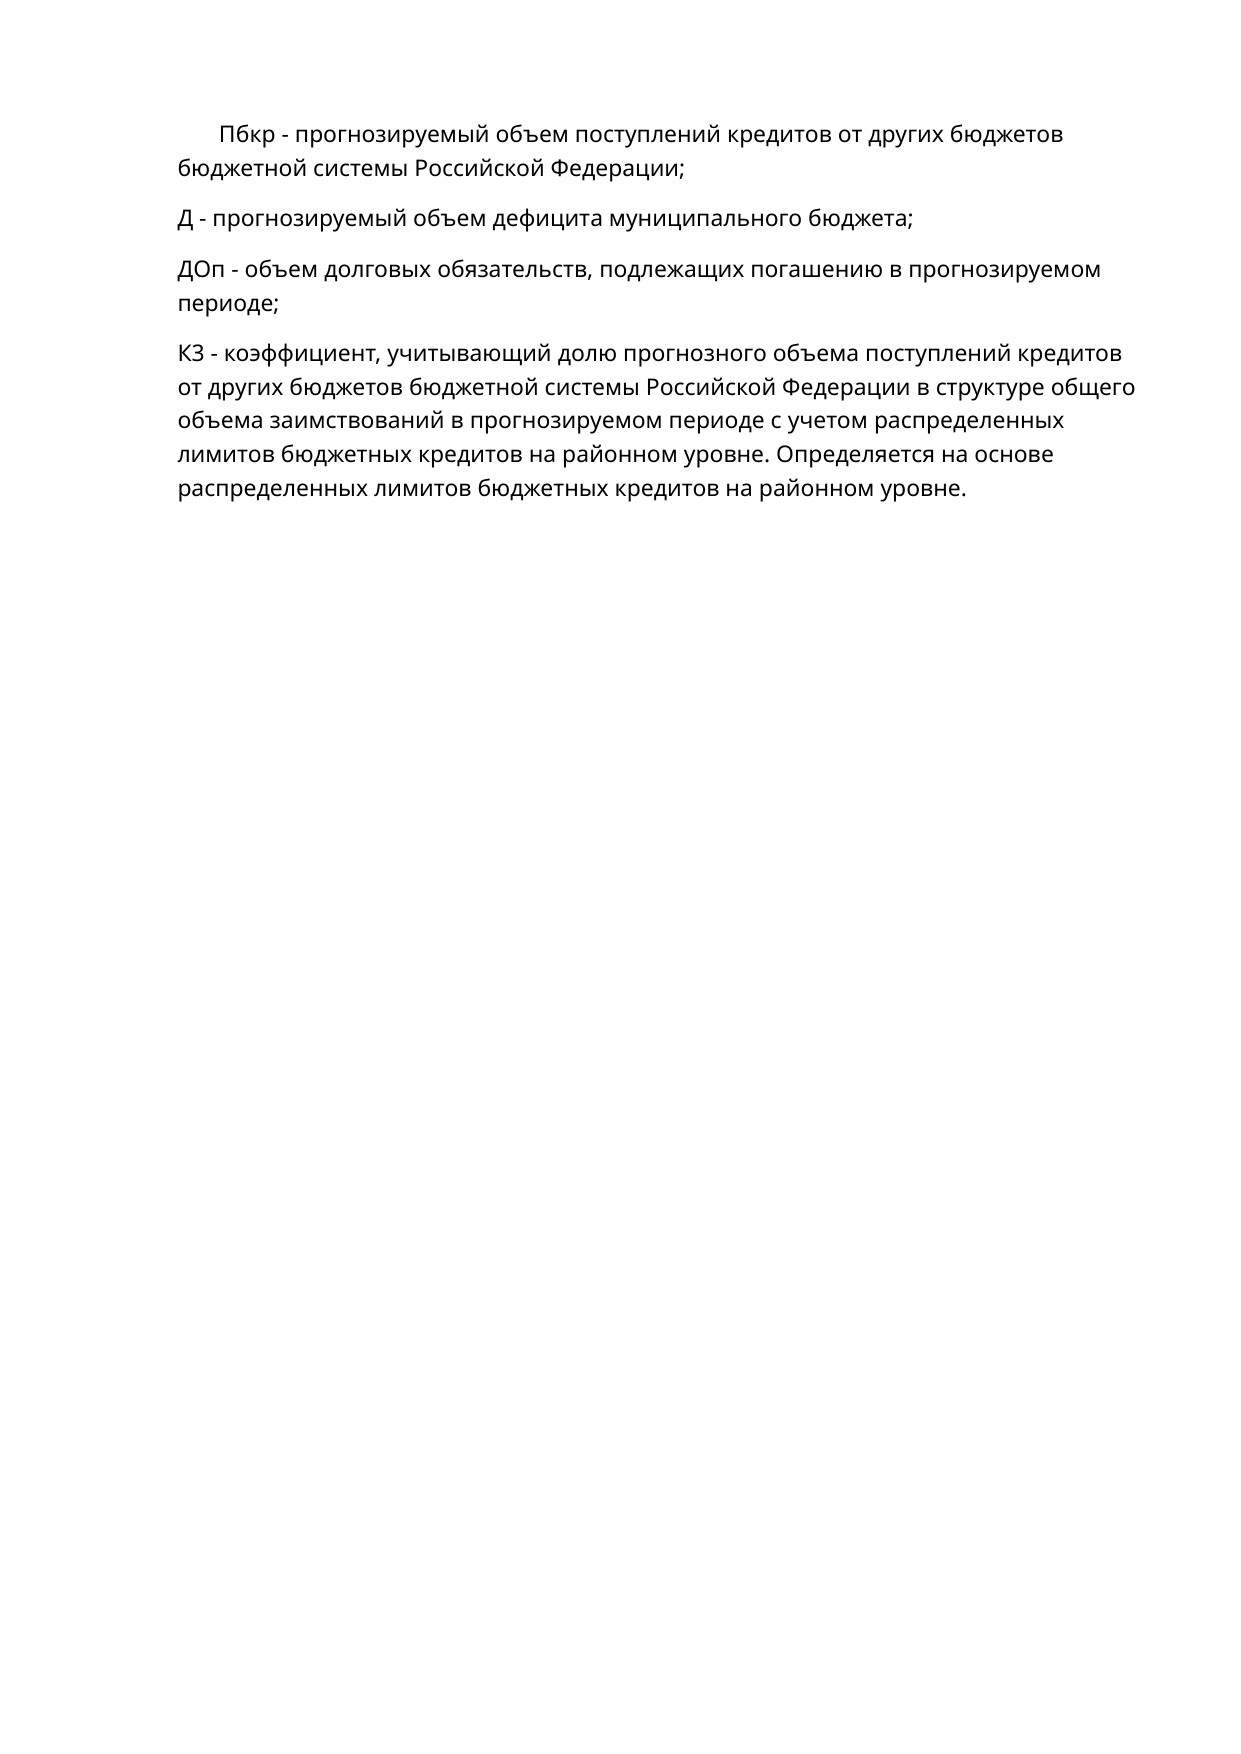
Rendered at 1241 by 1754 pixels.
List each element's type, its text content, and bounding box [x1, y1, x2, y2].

text ДОп - объем долговых обязательств, подлежащих погашению в прогнозируемом периоде; [177, 253, 1152, 318]
text Пбкр - прогнозируемый объем поступлений кредитов от других бюджетов бюджетной системы Российской Федерации; [177, 118, 1152, 183]
text К3 - коэффициент, учитывающий долю прогнозного объема поступлений кредитов от других бюджетов бюджетной системы Российской Федерации в структуре общего объема заимствований в прогнозируемом периоде с учетом распределенных лимитов бюджетных кредитов на районном уровне. Определяется на основе распределенных лимитов бюджетных кредитов на районном уровне. [177, 337, 1152, 503]
text Д - прогнозируемый объем дефицита муниципального бюджета; [177, 202, 1152, 233]
